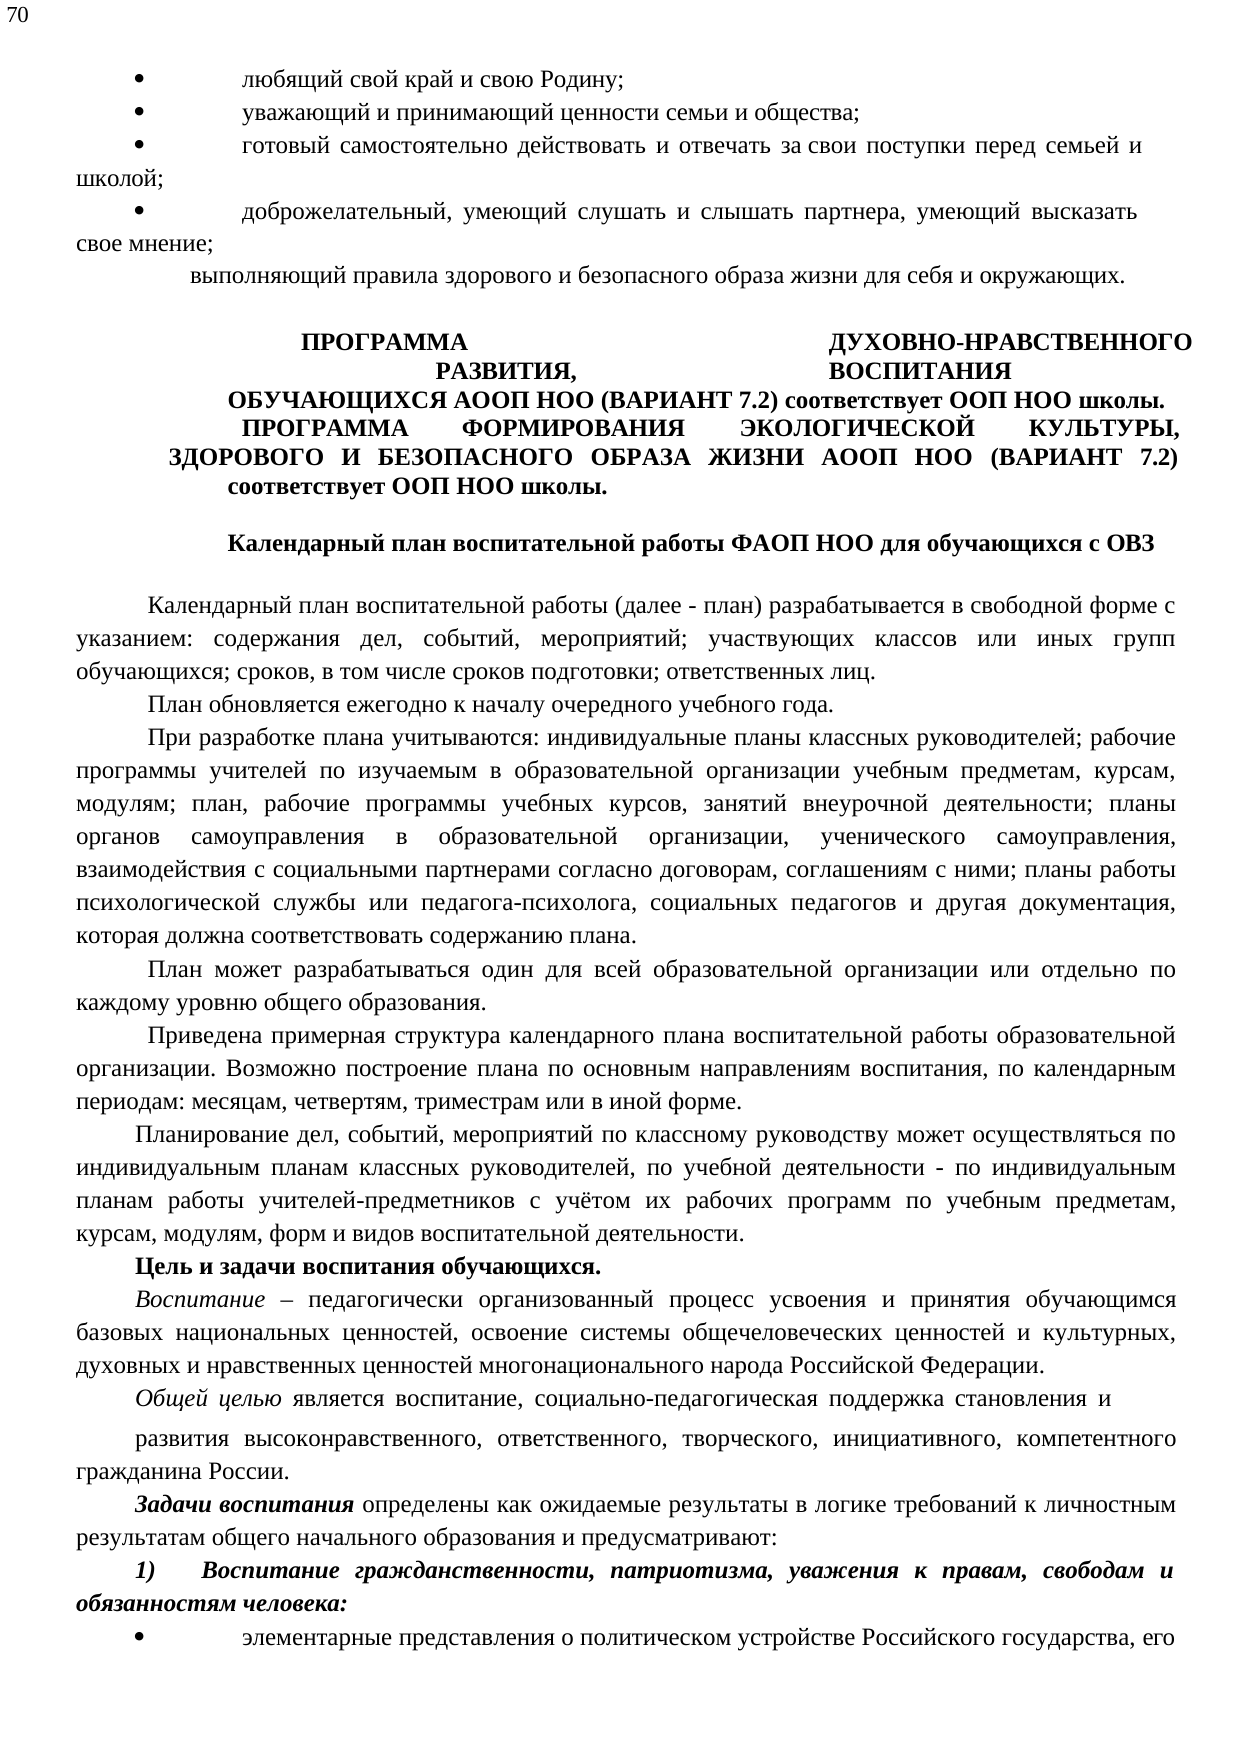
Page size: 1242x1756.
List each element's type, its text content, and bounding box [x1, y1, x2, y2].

text План обновляется ежегодно к началу очередного учебного года. [147, 689, 1227, 718]
text План может разрабатываться один для всей образовательной организации или отдельно по каждому уровню общего образования. [76, 954, 1177, 1015]
list уважающий и принимающий ценности семьи и общества; [135, 97, 1227, 126]
text выполняющий правила здорового и безопасного образа жизни для себя и окружающих. [190, 261, 1227, 289]
list доброжелательный, умеющий слушать и слышать партнера, умеющий высказать свое мнение; [76, 196, 1150, 257]
text При разработке плана учитываются: индивидуальные планы классных руководителей; рабочие программы учителей по изучаемым в образовательной организации учебным предметам, курсам, модулям; план, рабочие программы учебных курсов, занятий внеурочной деятельности; планы органов самоуправления в образовательной организации, ученического самоуправления, взаимодействия с социальными партнерами согласно договорам, соглашениям с ними; планы работы психологической службы или педагога-психолога, социальных педагогов и другая документация, которая должна соответствовать содержанию плана. [76, 722, 1177, 949]
text Планирование дел, событий, мероприятий по классному руководству может осуществляться по индивидуальным планам классных руководителей, по учебной деятельности - по индивидуальным планам работы учителей-предметников с учётом их рабочих программ по учебным предметам, курсам, модулям, форм и видов воспитательной деятельности. [76, 1119, 1177, 1247]
text Задачи воспитания определены как ожидаемые результаты в логике требований к личностным результатам общего начального образования и предусматривают: [76, 1489, 1177, 1551]
text ПРОГРАММА ДУХОВНО-НРАВСТВЕННОГО РАЗВИТИЯ, ВОСПИТАНИЯ [242, 327, 1227, 385]
text Календарный план воспитательной работы (далее - план) разрабатывается в свободной форме с указанием: содержания дел, событий, мероприятий; участвующих классов или иных групп обучающихся; сроков, в том числе сроков подготовки; ответственных лиц. [76, 590, 1177, 685]
text развития высоконравственного, ответственного, творческого, инициативного, компетентного гражданина России. [76, 1423, 1177, 1485]
subtitle Цель и задачи воспитания обучающихся. [135, 1251, 1227, 1280]
text Воспитание – педагогически организованный процесс усвоения и принятия обучающимся базовых национальных ценностей, освоение системы общечеловеческих ценностей и культурных, духовных и нравственных ценностей многонационального народа Российской Федерации. [76, 1284, 1177, 1378]
text Общей целью является воспитание, социально-педагогическая поддержка становления и [135, 1383, 1227, 1412]
subtitle Воспитание гражданственности, патриотизма, уважения к правам, свободам и обязанностям человека: [76, 1556, 1177, 1617]
text Приведена примерная структура календарного плана воспитательной работы образовательной организации. Возможно построение плана по основным направлениям воспитания, по календарным периодам: месяцам, четвертям, триместрам или в иной форме. [76, 1020, 1177, 1114]
text ОБУЧАЮЩИХСЯ АООП НОО (ВАРИАНТ 7.2) соответствует ООП НОО школы. [168, 385, 1227, 413]
text ПРОГРАММА ФОРМИРОВАНИЯ ЭКОЛОГИЧЕСКОЙ КУЛЬТУРЫ, ЗДОРОВОГО И БЕЗОПАСНОГО ОБРАЗА ЖИЗНИ АООП НОО (ВАРИАНТ 7.2) [168, 413, 1183, 471]
list любящий свой край и свою Родину; [135, 64, 1227, 92]
text соответствует ООП НОО школы. [168, 471, 1227, 500]
list готовый самостоятельно действовать и отвечать за свои поступки перед семьей и школой; [76, 130, 1149, 192]
list элементарные представления о политическом устройстве Российского государства, его [135, 1622, 1227, 1652]
text Календарный план воспитательной работы ФАОП НОО для обучающихся с ОВЗ [168, 528, 1227, 557]
